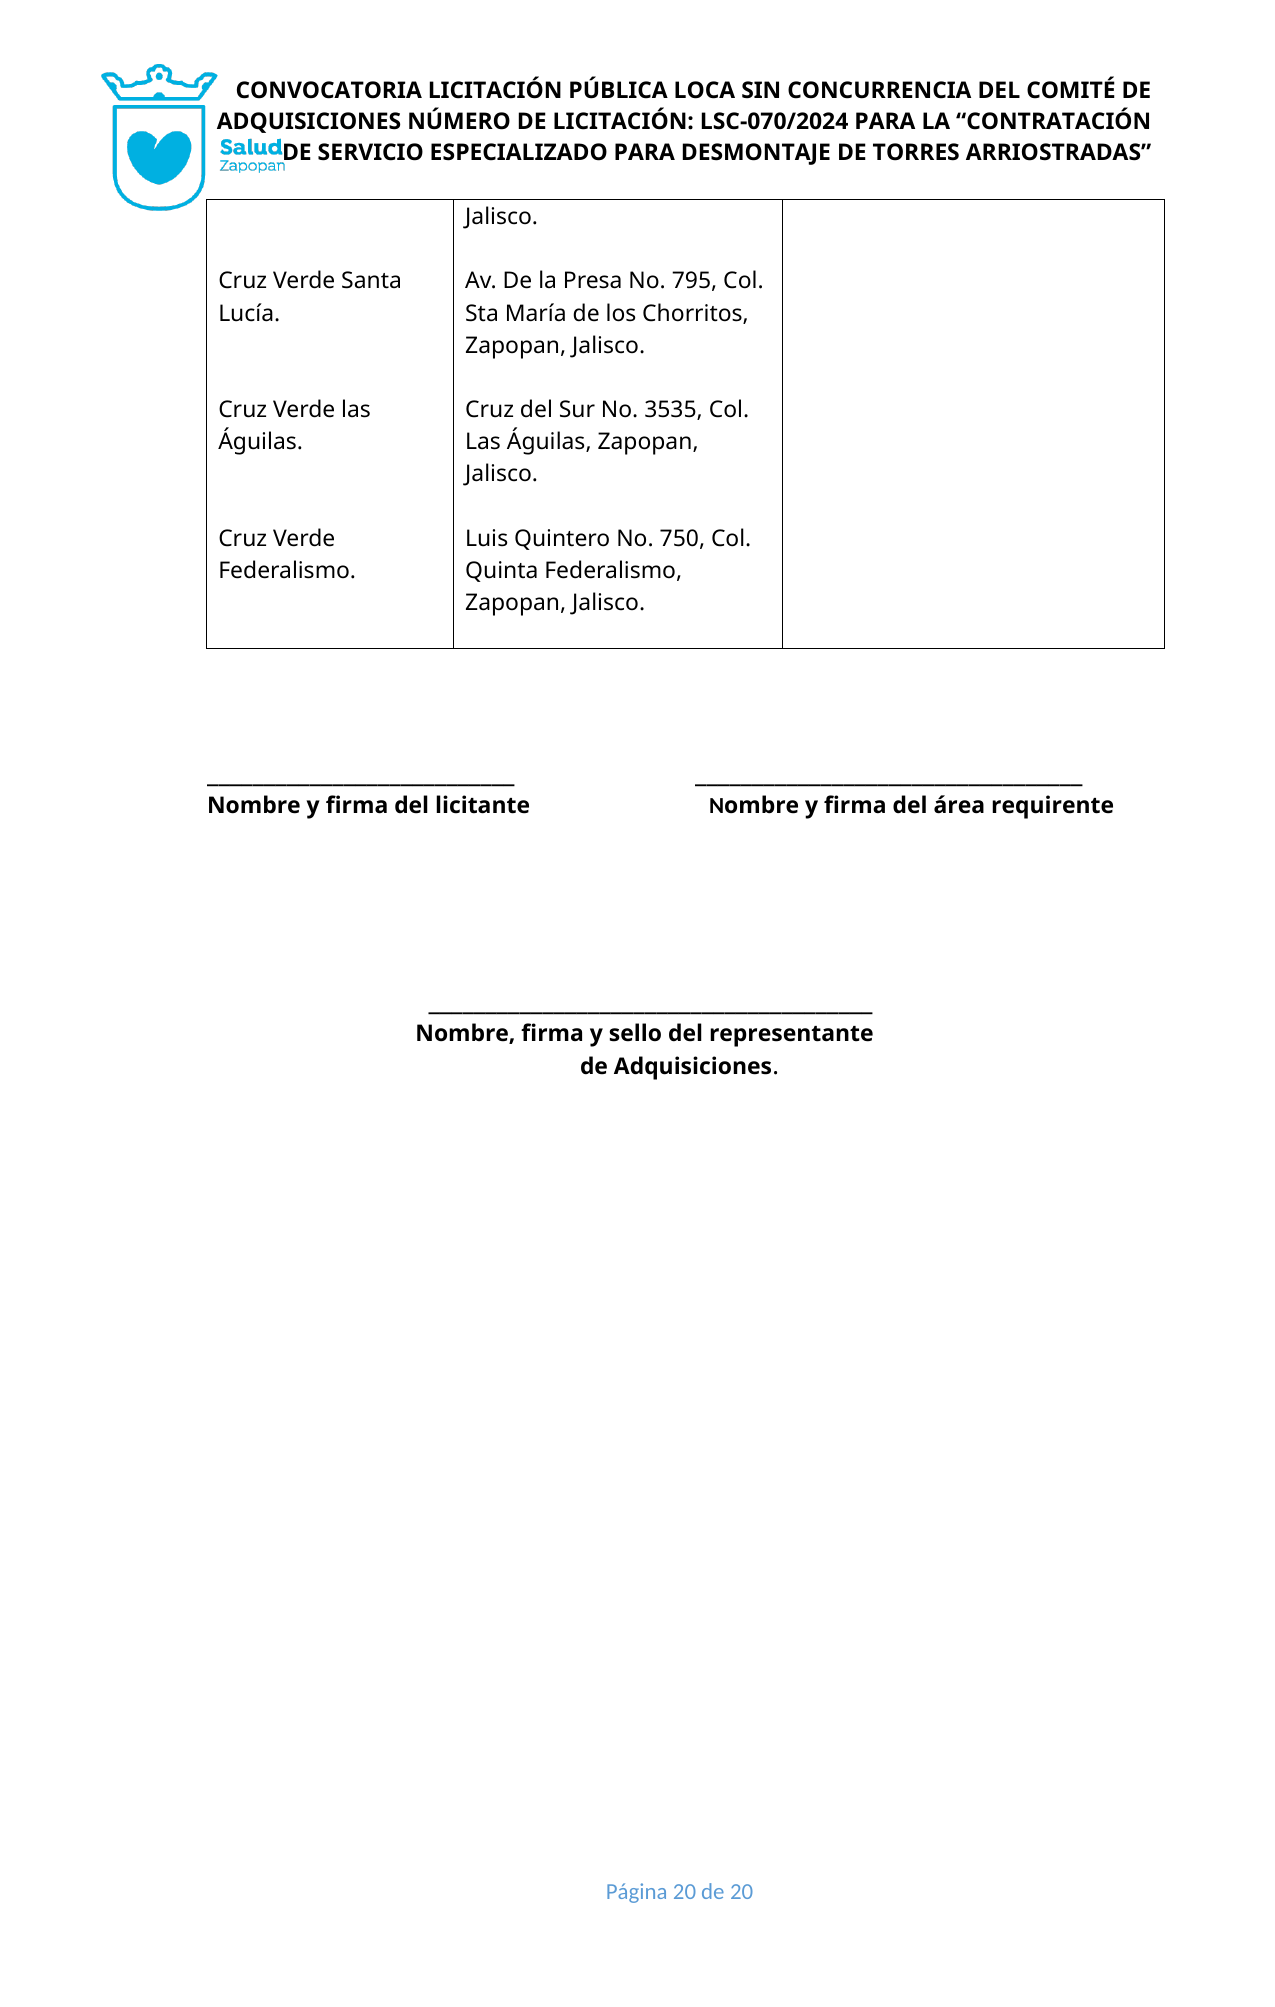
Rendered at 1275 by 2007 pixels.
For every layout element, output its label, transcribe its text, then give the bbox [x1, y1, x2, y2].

table_header [783, 200, 1164, 648]
picture [97, 63, 290, 220]
text _______________________________________ [207, 989, 1152, 1017]
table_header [207, 200, 453, 648]
picture [108, 68, 211, 96]
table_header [454, 200, 782, 648]
text de Adquisiciones. [207, 1048, 1152, 1082]
text Nombre, firma y sello del representante [207, 1017, 1152, 1048]
text ___________________________ __________________________________ Nombre y firma del licitante Nombre y firma del área requirente [207, 761, 1152, 820]
